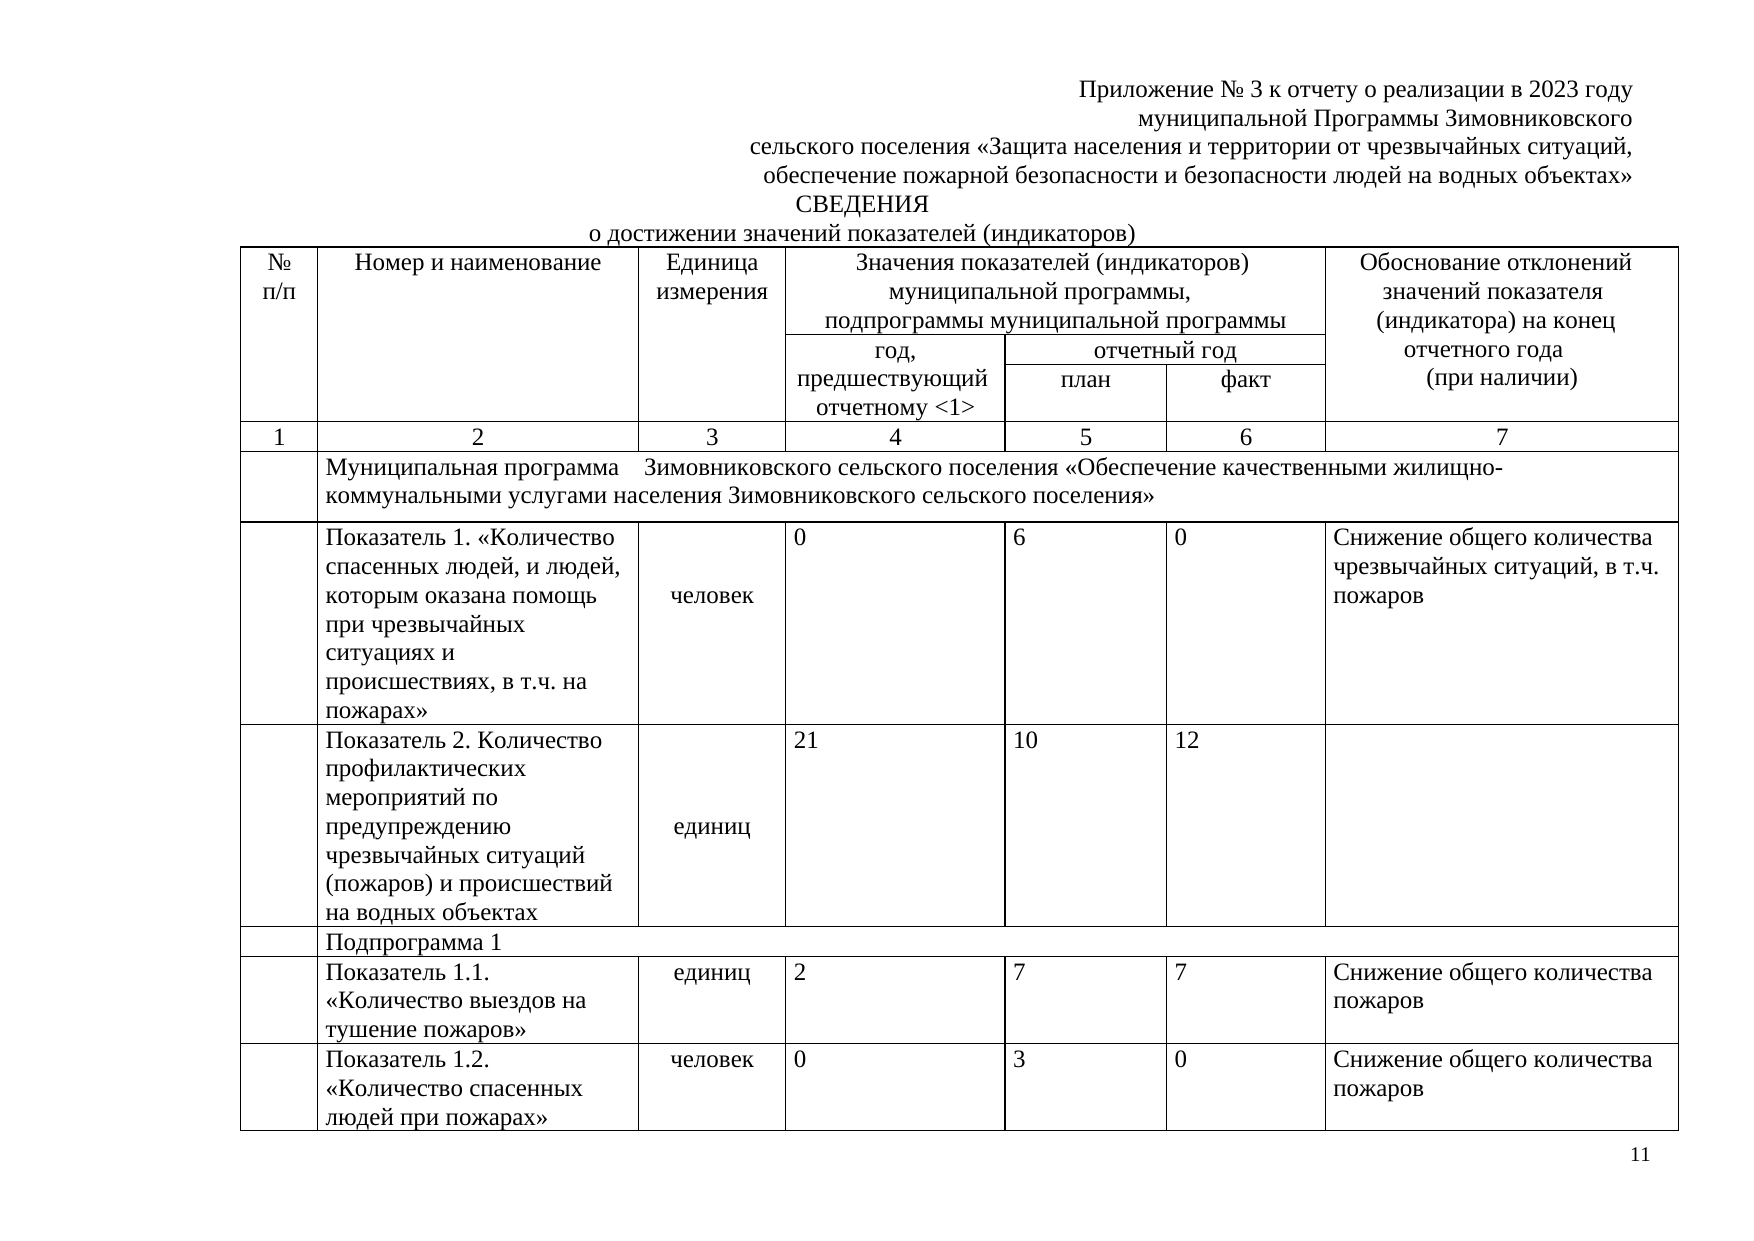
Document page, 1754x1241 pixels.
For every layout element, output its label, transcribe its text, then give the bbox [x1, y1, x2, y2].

table_cell единиц [639, 957, 785, 1043]
table_cell 7 [1167, 957, 1325, 1043]
table_cell 6 [1006, 523, 1166, 724]
table_cell 6 [1167, 422, 1325, 451]
table_cell 2 [786, 957, 1004, 1043]
table_cell 0 [1167, 523, 1325, 724]
table_cell единиц [639, 725, 785, 926]
table_cell 2 [318, 422, 638, 451]
table_cell Снижение общего количества чрезвычайных ситуаций, в т.ч. пожаров [1326, 523, 1678, 724]
table_cell 5 [1006, 422, 1166, 451]
table_cell 0 [786, 523, 1004, 724]
table_cell 3 [639, 422, 785, 451]
table_cell человек [639, 523, 785, 724]
table_cell Муниципальная программа Зимовниковского сельского поселения «Обеспечение качественными жилищно-коммунальными услугами населения Зимовниковского сельского поселения» [318, 452, 1678, 521]
table_cell [241, 1044, 317, 1130]
table_cell год, предшествующий отчетному <1> [786, 335, 1004, 421]
table_cell факт [1167, 365, 1325, 421]
table_cell 1 [241, 422, 317, 451]
table_cell план [1006, 365, 1166, 421]
text о достижении значений показателей (индикаторов) [74, 218, 1651, 246]
table_cell 4 [786, 422, 1004, 451]
table_header № п/п [241, 248, 317, 421]
table_header Номер и наименование [318, 248, 638, 421]
table_cell Снижение общего количества пожаров [1326, 1044, 1678, 1130]
table_cell 21 [786, 725, 1004, 926]
table_cell Снижение общего количества пожаров [1326, 957, 1678, 1043]
table_cell 0 [786, 1044, 1004, 1130]
table_cell 10 [1006, 725, 1166, 926]
table_cell 7 [1326, 422, 1678, 451]
table_cell Подпрограмма 1 [318, 927, 1678, 956]
table_cell 0 [1167, 1044, 1325, 1130]
table_header Значения показателей (индикаторов) муниципальной программы, подпрограммы муниципальной программы [786, 248, 1325, 334]
table_cell [241, 957, 317, 1043]
table_cell [241, 725, 317, 926]
text сельского поселения «Защита населения и территории от чрезвычайных ситуаций, [74, 131, 1633, 160]
table_cell Показатель 1. «Количество спасенных людей, и людей, которым оказана помощь при чрезвычайных ситуациях и происшествиях, в т.ч. на пожарах» [318, 523, 638, 724]
table_header Обоснование отклонений значений показателя (индикатора) на конец отчетного года (при наличии) [1326, 248, 1678, 421]
table_cell [241, 452, 317, 521]
table_cell отчетный год [1006, 335, 1325, 363]
table_cell 7 [1006, 957, 1166, 1043]
text обеспечение пожарной безопасности и безопасности людей на водных объектах» [74, 160, 1633, 189]
table_header Единица измерения [639, 248, 785, 421]
table_cell [1326, 725, 1678, 926]
table_cell 12 [1167, 725, 1325, 926]
text СВЕДЕНИЯ [74, 189, 1651, 218]
table_cell человек [639, 1044, 785, 1130]
text муниципальной Программы Зимовниковского [74, 103, 1633, 131]
table_cell [241, 927, 317, 956]
table_cell Показатель 1.2. «Количество спасенных людей при пожарах» [318, 1044, 638, 1130]
table_cell [241, 523, 317, 724]
table_cell Показатель 1.1. «Количество выездов на тушение пожаров» [318, 957, 638, 1043]
table_cell Показатель 2. Количество профилактических мероприятий по предупреждению чрезвычайных ситуаций (пожаров) и происшествий на водных объектах [318, 725, 638, 926]
table_cell 3 [1006, 1044, 1166, 1130]
text Приложение № 3 к отчету о реализации в 2023 году [74, 74, 1633, 103]
